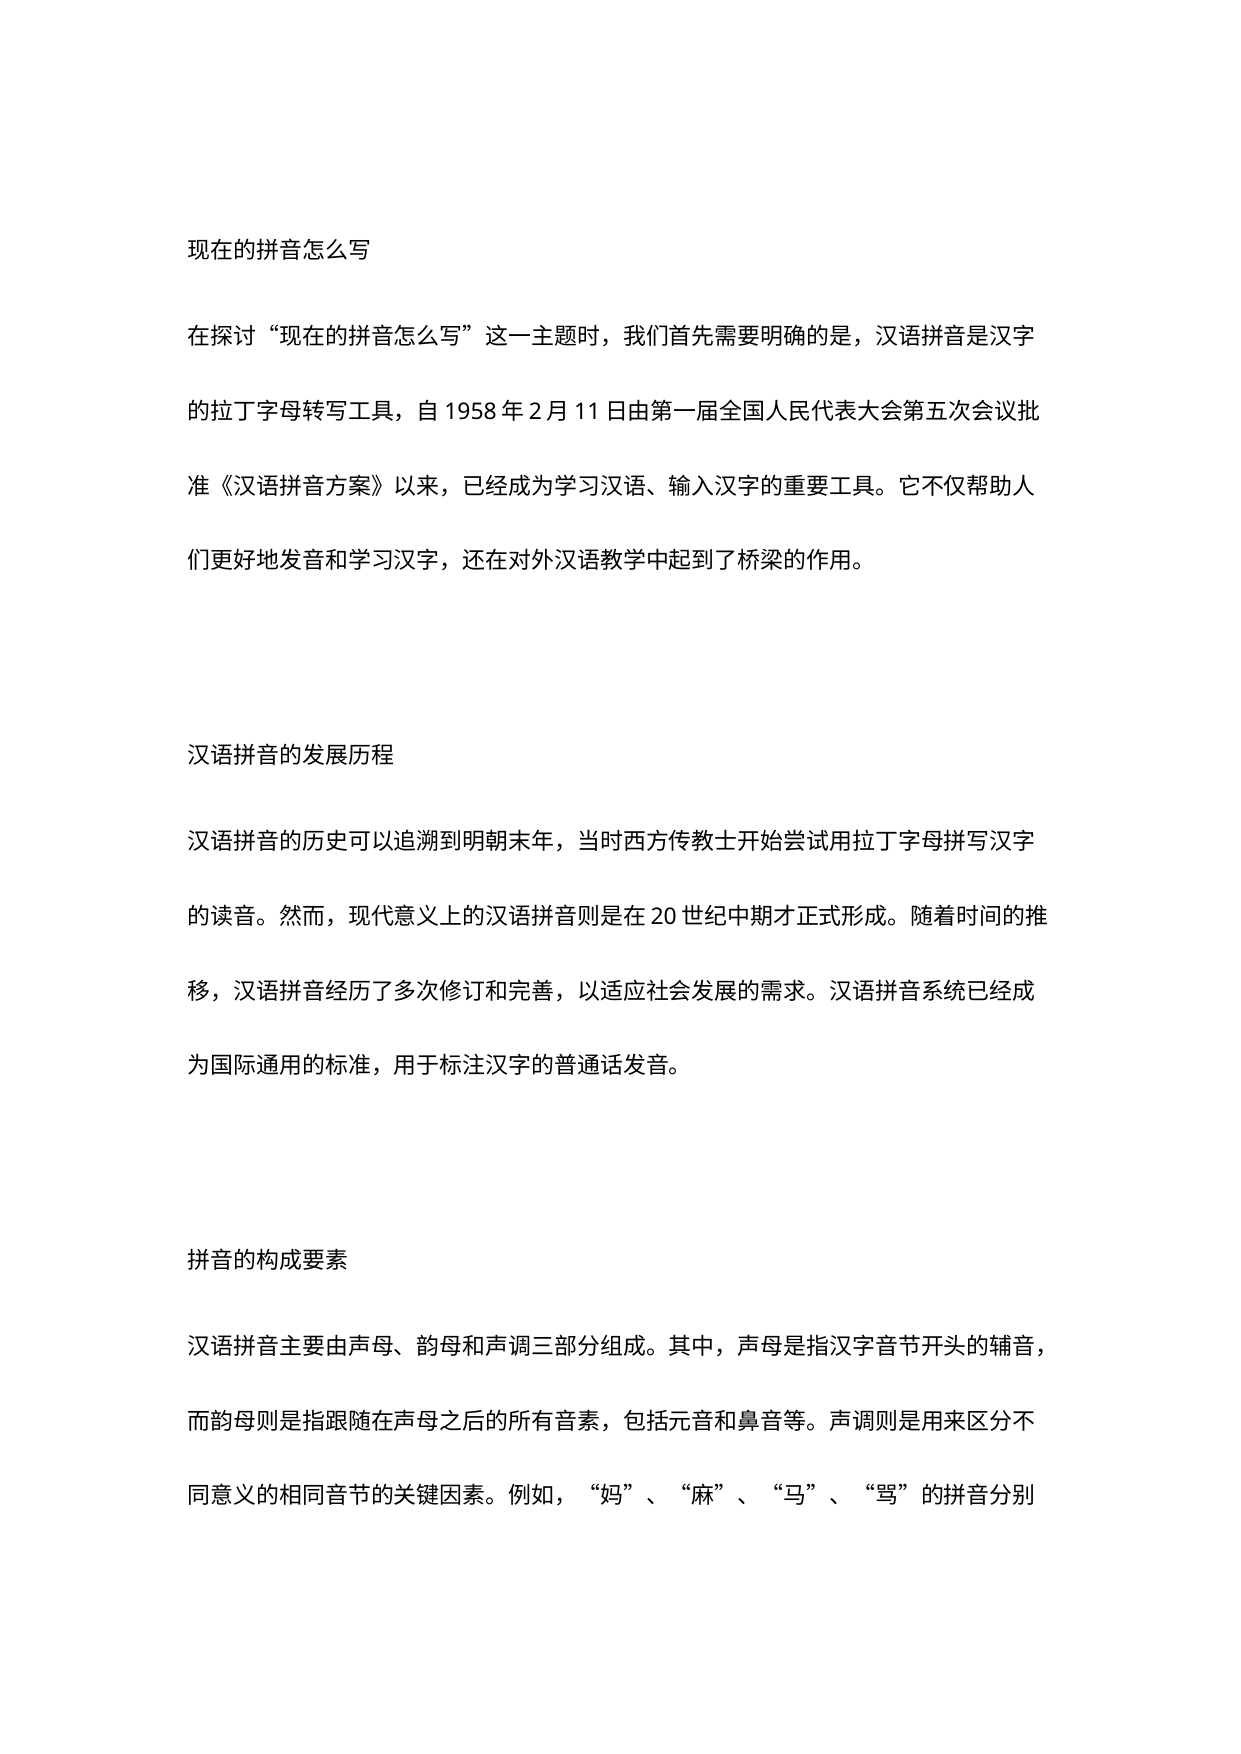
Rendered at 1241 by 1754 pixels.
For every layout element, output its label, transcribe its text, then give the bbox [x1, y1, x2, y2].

text 汉语拼音的历史可以追溯到明朝末年，当时西方传教士开始尝试用拉丁字母拼写汉字的读音。然而，现代意义上的汉语拼音则是在20世纪中期才正式形成。随着时间的推移，汉语拼音经历了多次修订和完善，以适应社会发展的需求。汉语拼音系统已经成为国际通用的标准，用于标注汉字的普通话发音。 [187, 807, 1053, 1096]
text 现在的拼音怎么写 [187, 216, 1053, 281]
text 拼音的构成要素 [187, 1226, 1053, 1291]
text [187, 1312, 1053, 1527]
text 在探讨“现在的拼音怎么写”这一主题时，我们首先需要明确的是，汉语拼音是汉字的拉丁字母转写工具，自1958年2月11日由第一届全国人民代表大会第五次会议批准《汉语拼音方案》以来，已经成为学习汉语、输入汉字的重要工具。它不仅帮助人们更好地发音和学习汉字，还在对外汉语教学中起到了桥梁的作用。 [187, 302, 1053, 591]
text 汉语拼音的发展历程 [187, 721, 1053, 786]
